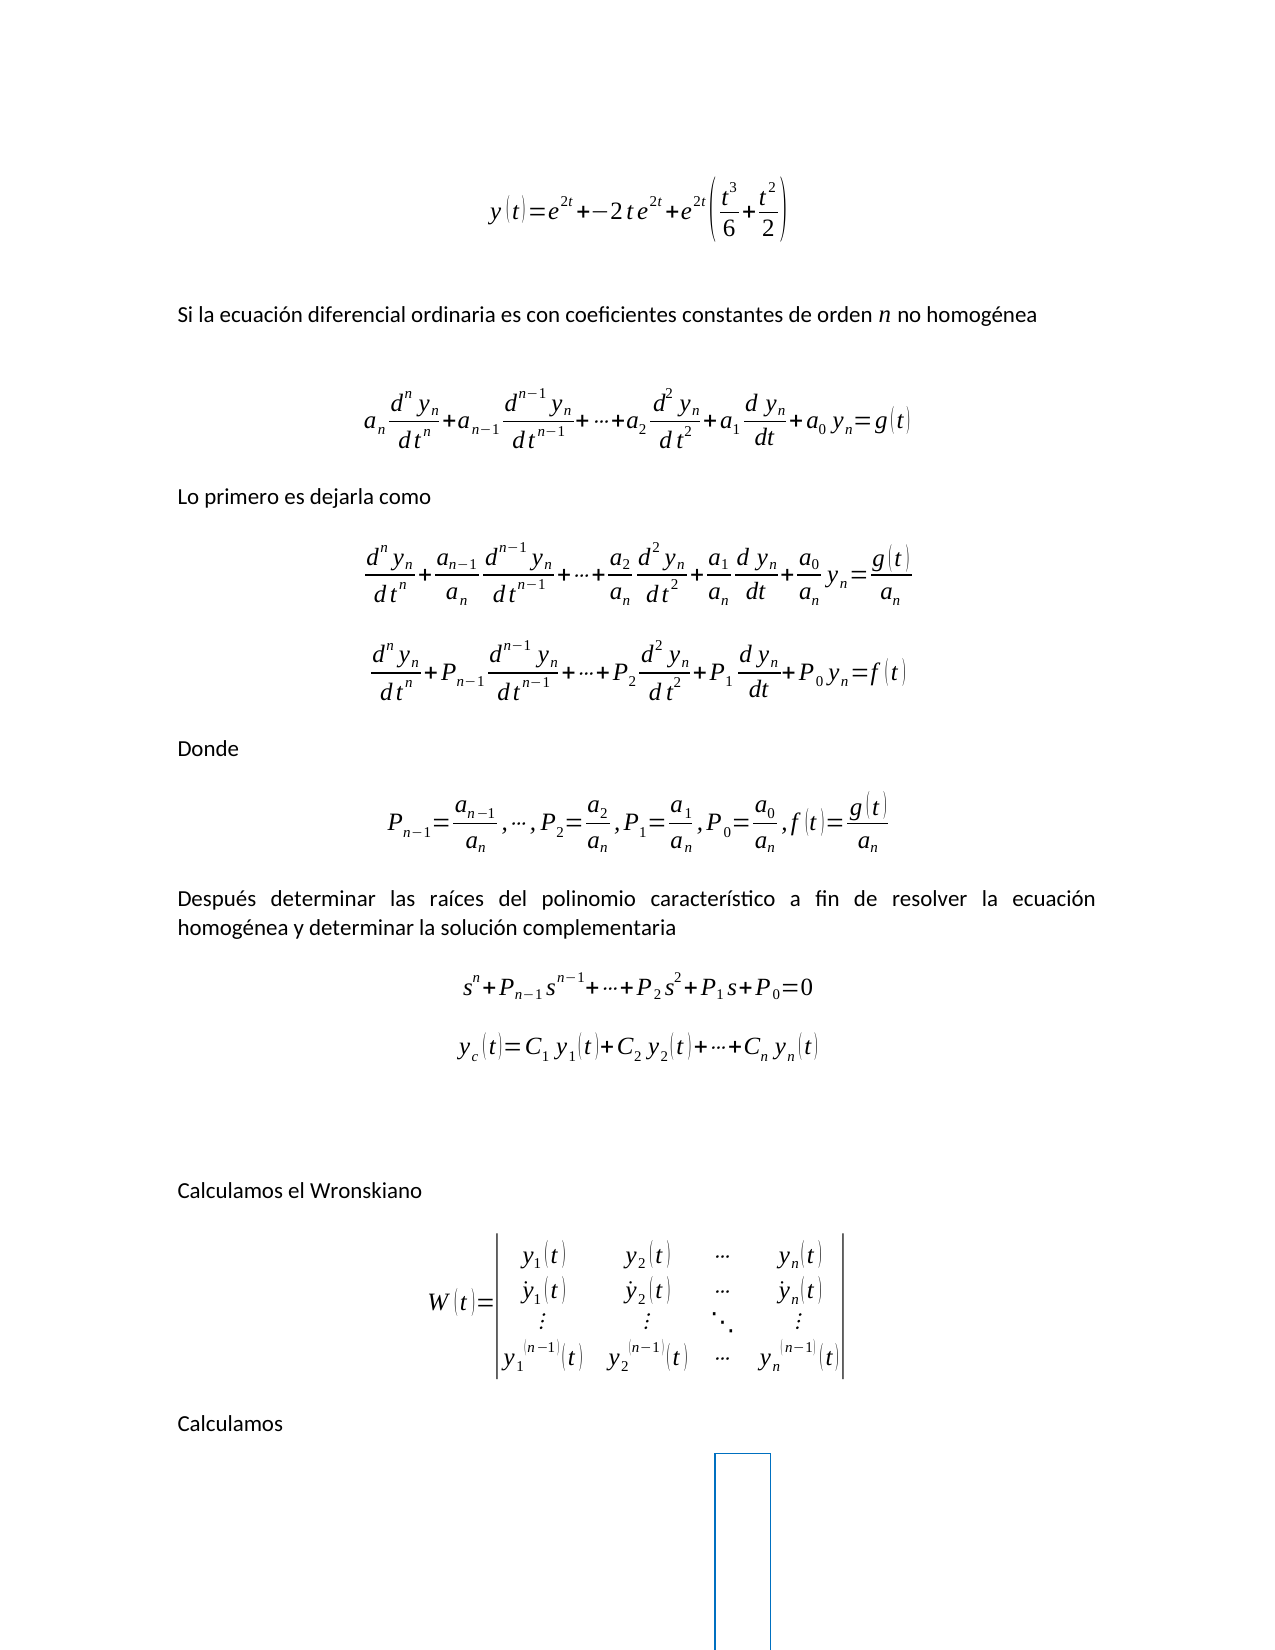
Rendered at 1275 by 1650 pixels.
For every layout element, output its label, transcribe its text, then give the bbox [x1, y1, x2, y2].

text Si la ecuación diferencial ordinaria es con coeficientes constantes de orden no homogénea [177, 301, 1098, 328]
text Calculamos el Wronskiano [177, 1176, 1098, 1204]
text Después determinar las raíces del polinomio característico a fin de resolver la ecuación homogénea y determinar la solución complementaria [177, 884, 1098, 941]
text Calculamos [177, 1409, 1098, 1437]
text Lo primero es dejarla como [177, 482, 1098, 510]
text Donde [177, 734, 1098, 762]
